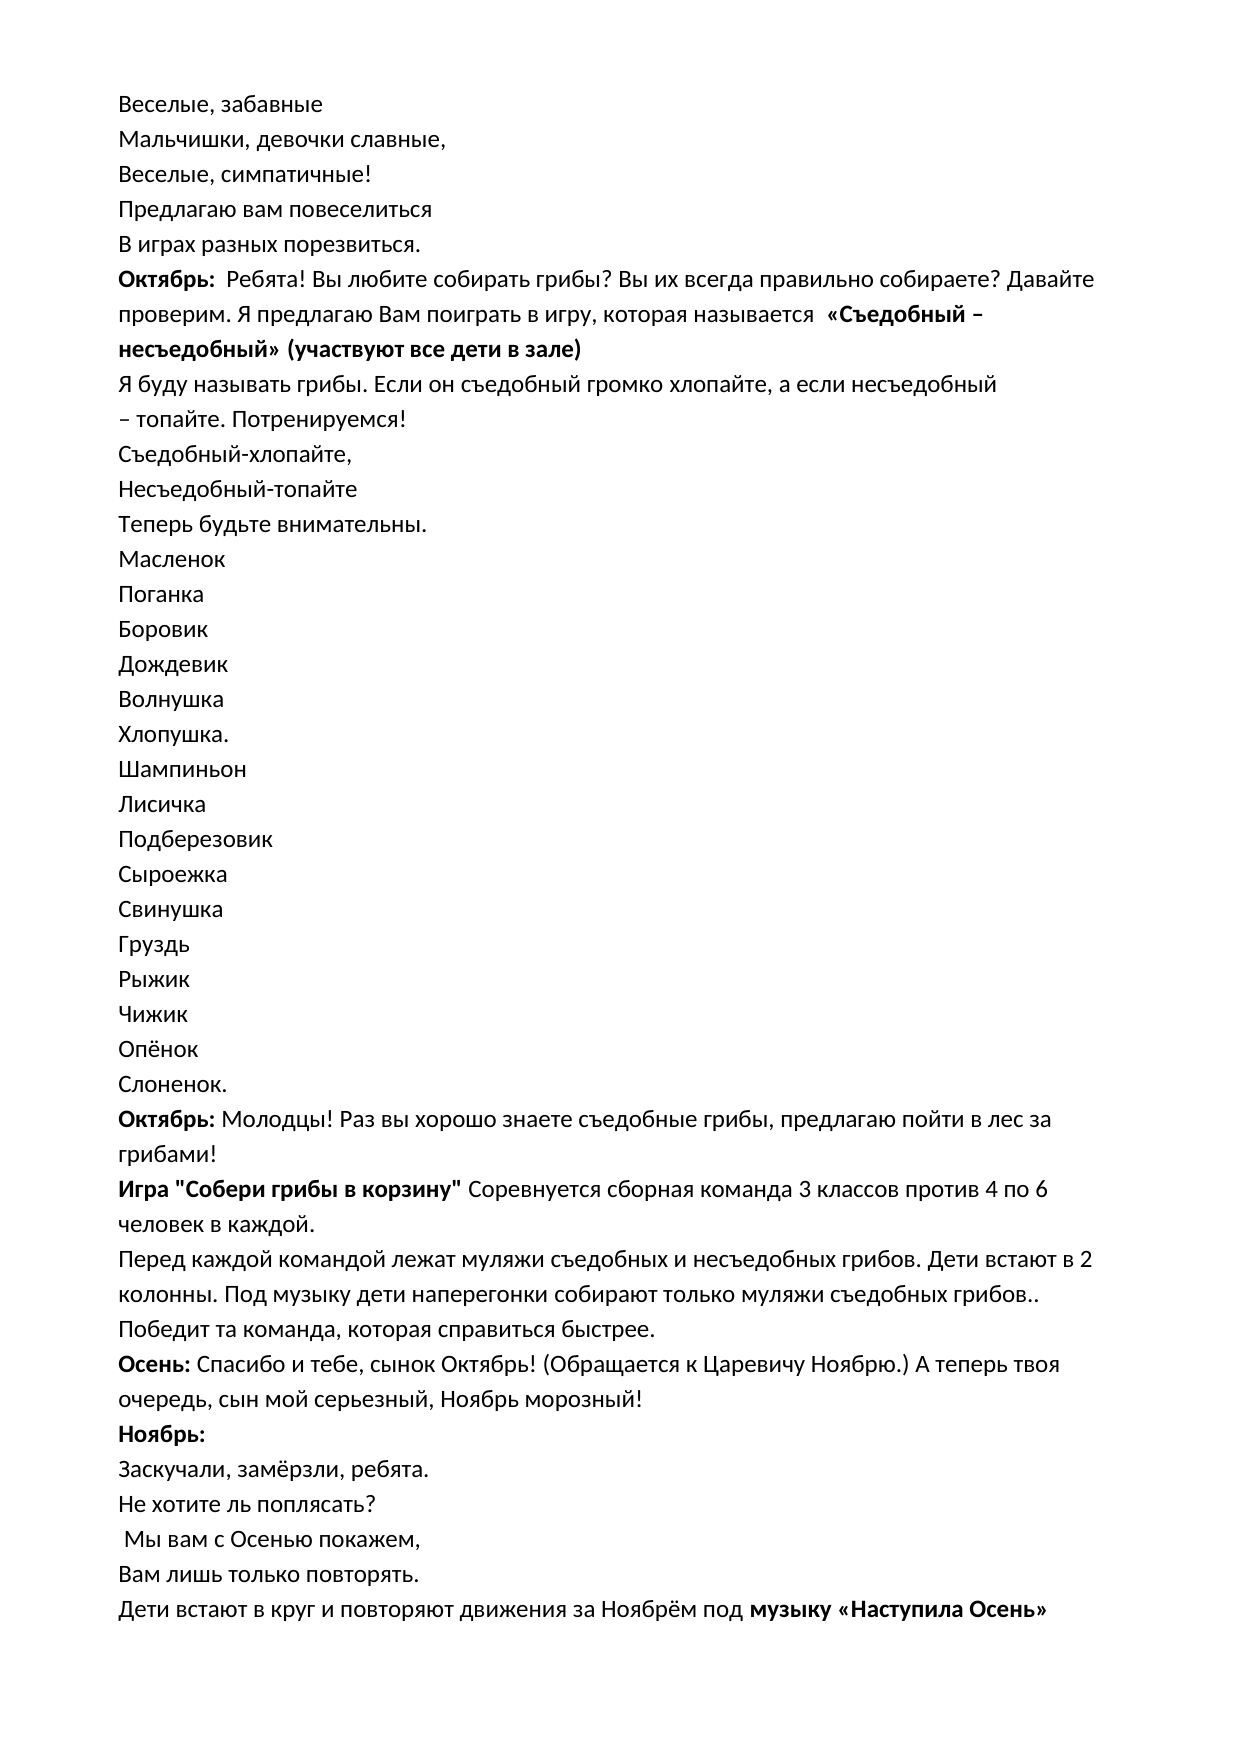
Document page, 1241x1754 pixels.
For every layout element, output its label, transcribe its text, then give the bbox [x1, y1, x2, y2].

text Поганка [118, 579, 1137, 609]
text Теперь будьте внимательны. [118, 509, 1137, 539]
text Я буду называть грибы. Если он съедобный громко хлопайте, а если несъедобный – топайте. Потренируемся! [118, 369, 1137, 434]
text Предлагаю вам повеселиться [118, 194, 1137, 224]
text Сыроежка [118, 859, 1137, 889]
text Шампиньон [118, 754, 1137, 784]
text Игра "Собери грибы в корзину" Соревнуется сборная команда 3 классов против 4 по 6 человек в каждой. [118, 1174, 1137, 1239]
text Мальчишки, девочки славные, [118, 124, 1137, 154]
text Масленок [118, 544, 1137, 574]
text Не хотите ль поплясать? [118, 1489, 1137, 1519]
text Веселые, забавные [118, 89, 1137, 119]
text Хлопушка. [118, 719, 1137, 749]
text Рыжик [118, 964, 1137, 994]
text Заскучали, замёрзли, ребята. [118, 1454, 1137, 1484]
text Боровик [118, 614, 1137, 644]
text Перед каждой командой лежат муляжи съедобных и несъедобных грибов. Дети встают в 2 колонны. Под музыку дети наперегонки собирают только муляжи съедобных грибов.. Победит та команда, которая справиться быстрее. [118, 1244, 1137, 1344]
text Несъедобный-топайте [118, 474, 1137, 504]
text Веселые, симпатичные! [118, 159, 1137, 189]
text Свинушка [118, 894, 1137, 924]
text Осень: Спасибо и тебе, сынок Октябрь! (Обращается к Царевичу Ноябрю.) А теперь твоя очередь, сын мой серьезный, Ноябрь морозный! [118, 1349, 1137, 1414]
text Лисичка [118, 789, 1137, 819]
text Чижик [118, 999, 1137, 1029]
text Волнушка [118, 684, 1137, 714]
text Дождевик [118, 649, 1137, 679]
text Мы вам с Осенью покажем, [118, 1524, 1137, 1554]
text Дети встают в круг и повторяют движения за Ноябрём под музыку «Наступила Осень» [118, 1594, 1137, 1624]
text Подберезовик [118, 824, 1137, 854]
text Опёнок [118, 1034, 1137, 1064]
text Ноябрь: [118, 1419, 1137, 1449]
text Вам лишь только повторять. [118, 1559, 1137, 1589]
text Съедобный-хлопайте, [118, 439, 1137, 469]
text Октябрь: Молодцы! Раз вы хорошо знаете съедобные грибы, предлагаю пойти в лес за грибами! [118, 1104, 1137, 1169]
text Октябрь: Ребята! Вы любите собирать грибы? Вы их всегда правильно собираете? Давайте проверим. Я предлагаю Вам поиграть в игру, которая называется «Съедобный – несъедобный» (участвуют все дети в зале) [118, 264, 1137, 364]
text Слоненок. [118, 1069, 1137, 1099]
text Груздь [118, 929, 1137, 959]
text В играх разных порезвиться. [118, 229, 1137, 259]
